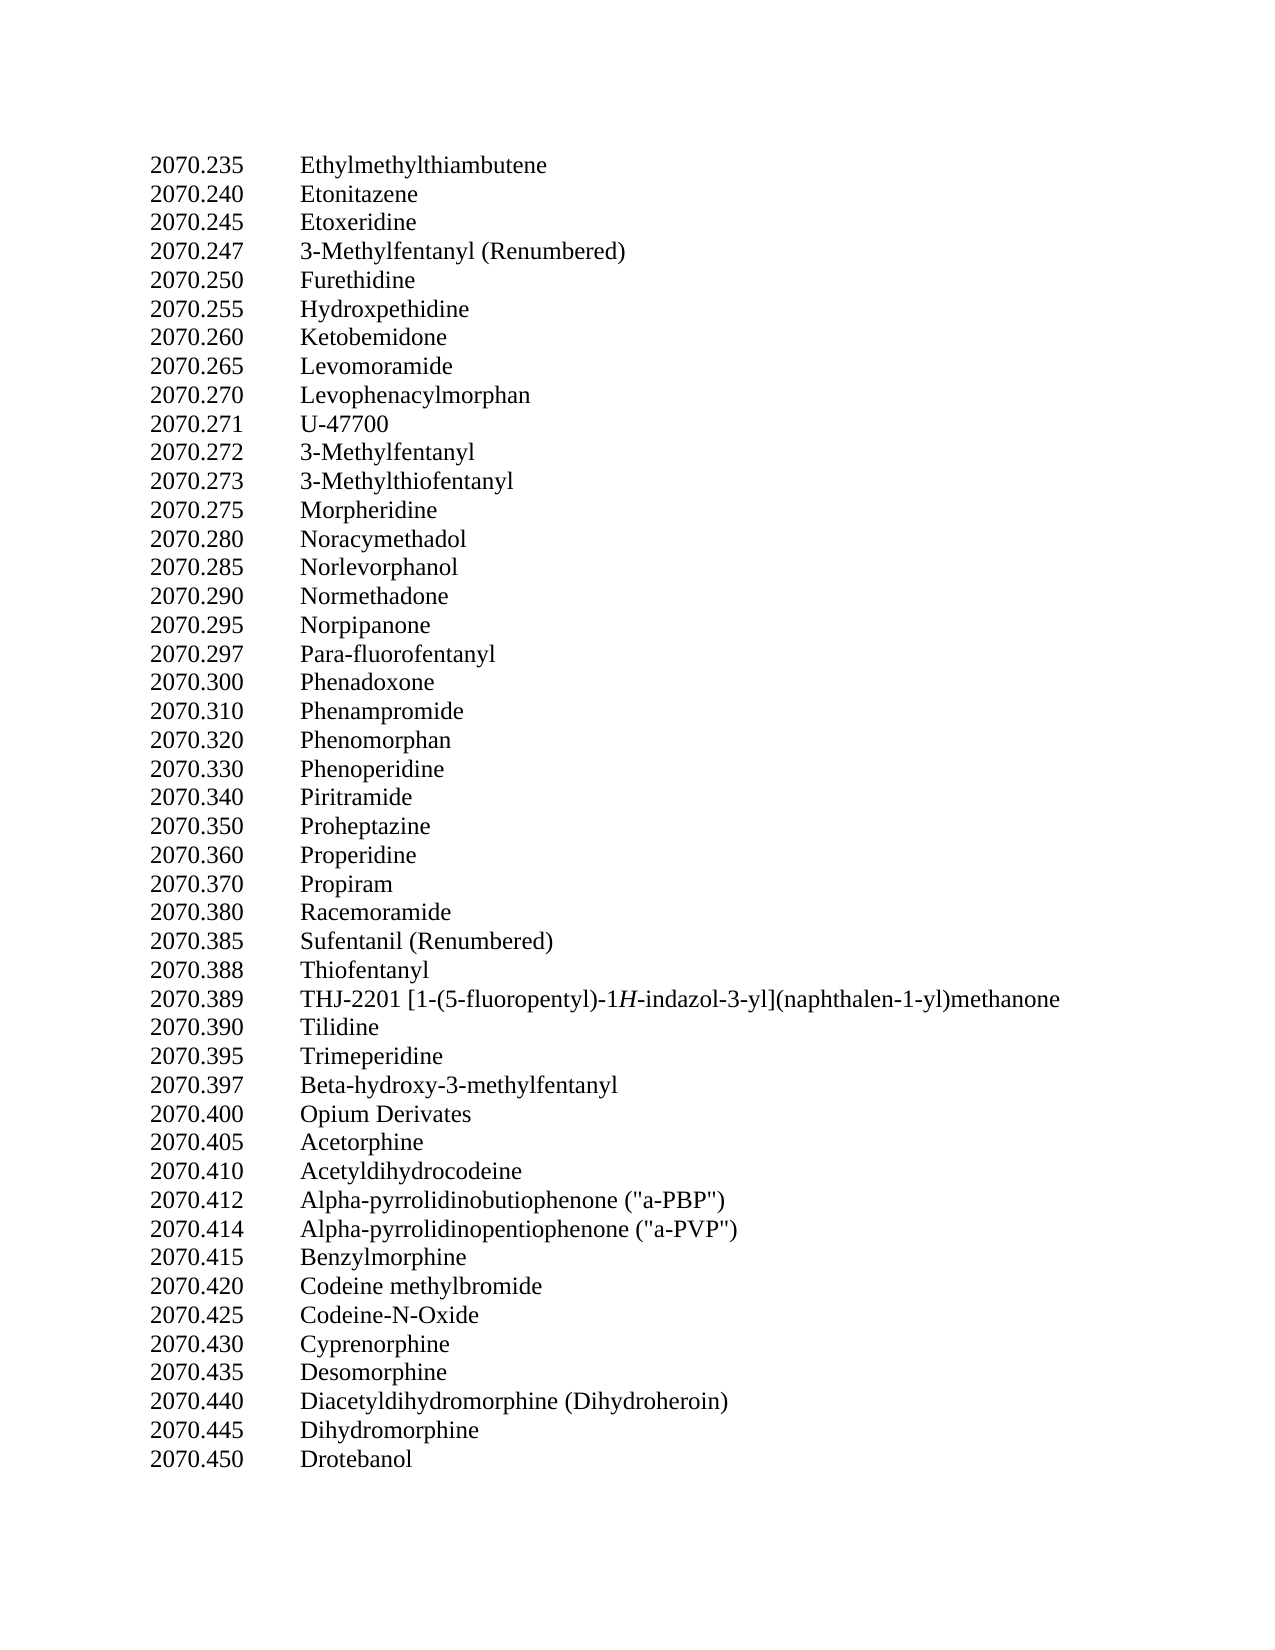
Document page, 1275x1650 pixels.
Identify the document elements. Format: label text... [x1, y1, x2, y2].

text 2070.240 Etonitazene [150, 179, 1125, 207]
text 2070.265 Levomoramide [150, 351, 1125, 380]
text 2070.290 Normethadone [150, 581, 1125, 610]
text 2070.389 THJ-2201 [1-(5-fluoropentyl)-1H-indazol-3-yl](naphthalen-1-yl)methanone [150, 984, 1125, 1012]
text 2070.255 Hydroxpethidine [150, 294, 1125, 322]
text 2070.320 Phenomorphan [150, 725, 1125, 754]
text 2070.405 Acetorphine [150, 1127, 1125, 1156]
text 2070.245 Etoxeridine [150, 207, 1125, 236]
text 2070.273 3-Methylthiofentanyl [150, 466, 1125, 495]
text 2070.385 Sufentanil (Renumbered) [150, 926, 1125, 955]
text 2070.247 3-Methylfentanyl (Renumbered) [150, 236, 1125, 265]
text 2070.425 Codeine-N-Oxide [150, 1300, 1125, 1329]
text 2070.280 Noracymethadol [150, 524, 1125, 552]
text 2070.270 Levophenacylmorphan [150, 380, 1125, 409]
text 2070.310 Phenampromide [150, 696, 1125, 725]
text 2070.410 Acetyldihydrocodeine [150, 1156, 1125, 1185]
text 2070.272 3-Methylfentanyl [150, 437, 1125, 466]
text 2070.445 Dihydromorphine [150, 1415, 1125, 1444]
text 2070.412 Alpha-pyrrolidinobutiophenone ("a-PBP") [150, 1185, 1125, 1214]
text 2070.400 Opium Derivates [150, 1099, 1125, 1127]
text 2070.435 Desomorphine [150, 1357, 1125, 1386]
text 2070.297 Para-fluorofentanyl [150, 639, 1125, 667]
text 2070.235 Ethylmethylthiambutene [150, 150, 1125, 179]
text 2070.250 Furethidine [150, 265, 1125, 294]
text 2070.275 Morpheridine [150, 495, 1125, 524]
text 2070.260 Ketobemidone [150, 322, 1125, 351]
text 2070.450 Drotebanol [150, 1444, 1125, 1472]
text 2070.300 Phenadoxone [150, 667, 1125, 696]
text 2070.415 Benzylmorphine [150, 1242, 1125, 1271]
text 2070.395 Trimeperidine [150, 1041, 1125, 1070]
text 2070.330 Phenoperidine [150, 754, 1125, 782]
text 2070.380 Racemoramide [150, 897, 1125, 926]
text 2070.390 Tilidine [150, 1012, 1125, 1041]
text 2070.440 Diacetyldihydromorphine (Dihydroheroin) [150, 1386, 1125, 1415]
text 2070.414 Alpha-pyrrolidinopentiophenone ("a-PVP") [150, 1214, 1125, 1242]
text 2070.295 Norpipanone [150, 610, 1125, 639]
text 2070.340 Piritramide [150, 782, 1125, 811]
text 2070.350 Proheptazine [150, 811, 1125, 840]
text 2070.397 Beta-hydroxy-3-methylfentanyl [150, 1070, 1125, 1099]
text 2070.360 Properidine [150, 840, 1125, 869]
text 2070.430 Cyprenorphine [150, 1329, 1125, 1357]
text 2070.388 Thiofentanyl [150, 955, 1125, 984]
text 2070.285 Norlevorphanol [150, 552, 1125, 581]
text 2070.271 U-47700 [150, 409, 1125, 437]
text 2070.420 Codeine methylbromide [150, 1271, 1125, 1300]
text 2070.370 Propiram [150, 869, 1125, 897]
